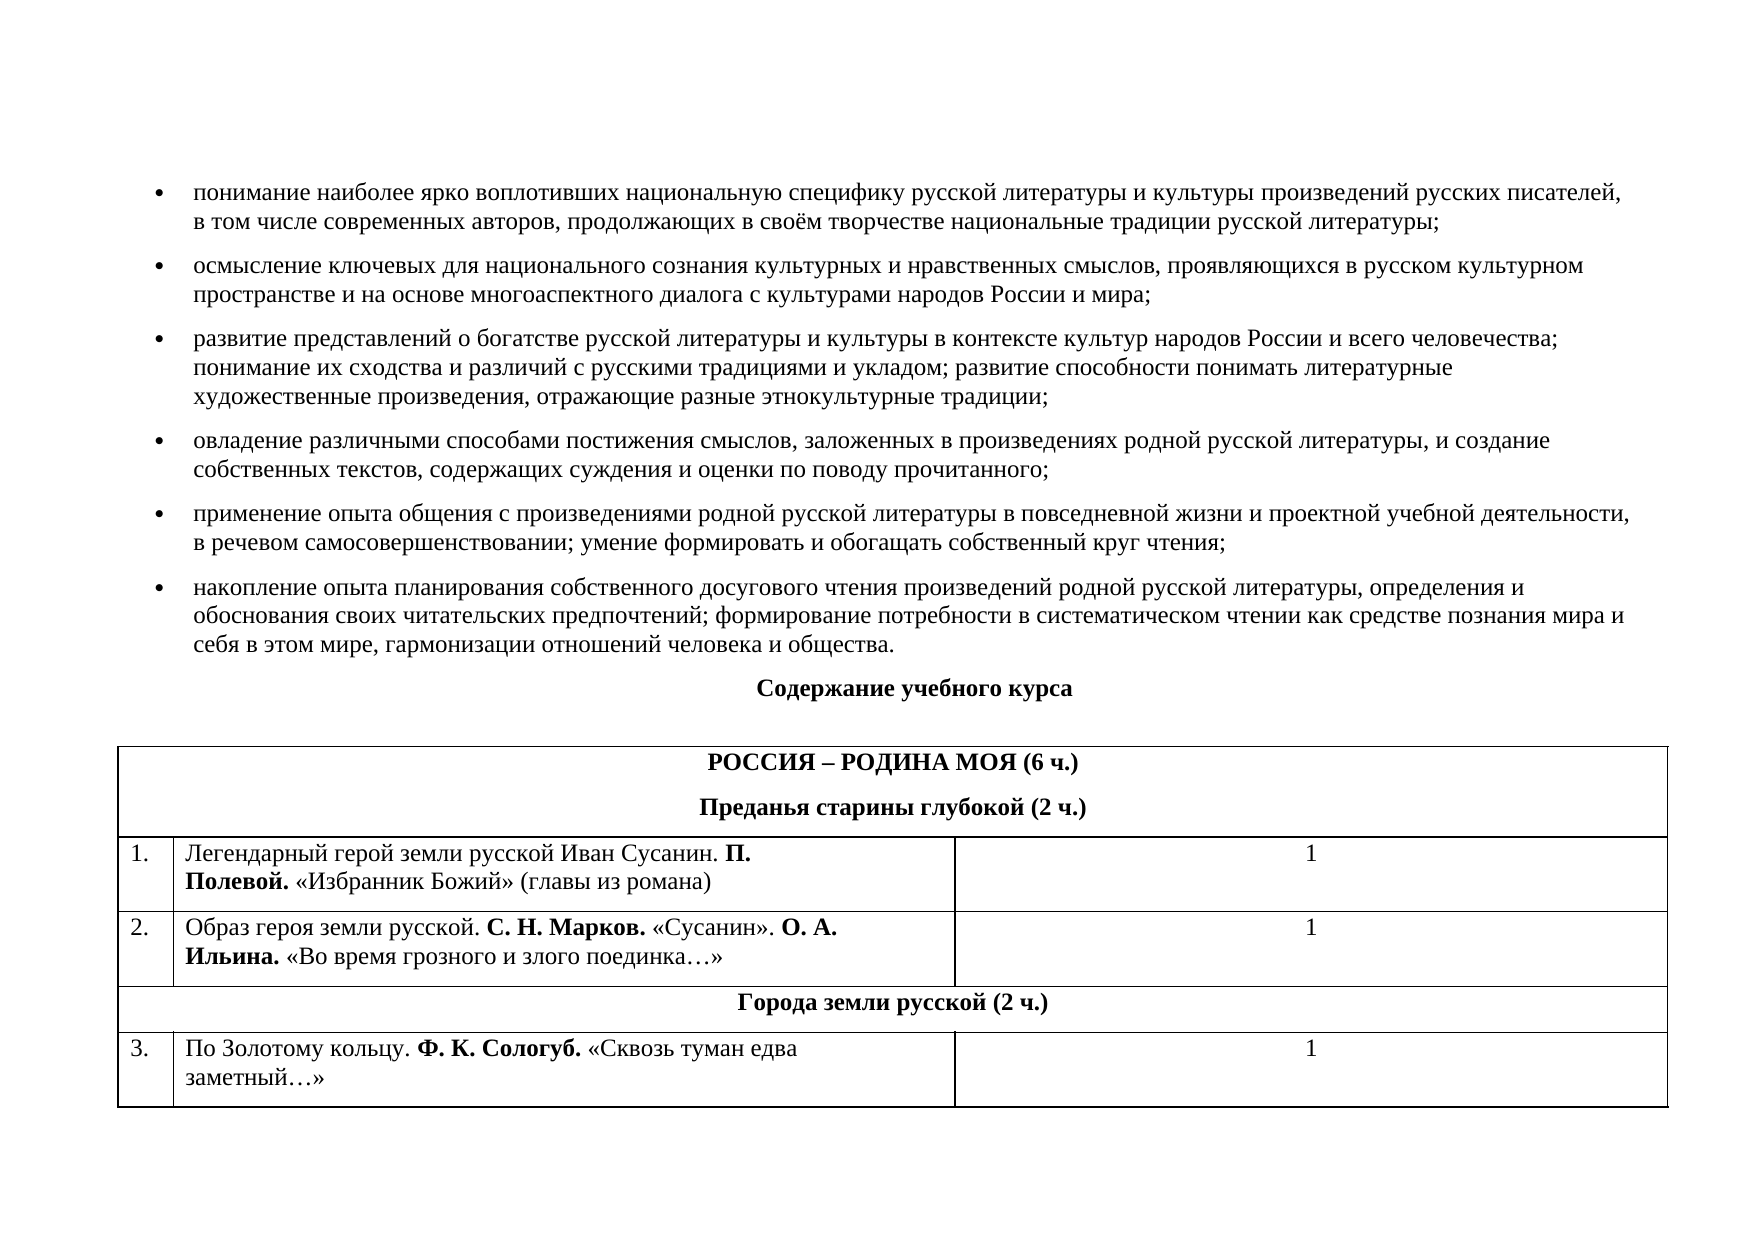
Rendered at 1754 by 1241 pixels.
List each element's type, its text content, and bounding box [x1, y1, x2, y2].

table_cell 1 [956, 838, 1667, 911]
list применение опыта общения с произведениями родной русской литературы в повседневной жизни и проектной учебной деятельности, в речевом самосовершенствовании; умение формировать и обогащать собственный круг чтения; [156, 498, 1636, 556]
table_cell 3. [119, 1033, 173, 1106]
list развитие представлений о богатстве русской литературы и культуры в контексте культур народов России и всего человечества; понимание их сходства и различий с русскими традициями и укладом; развитие способности понимать литературные художественные произведения, отражающие разные этнокультурные традиции; [156, 323, 1636, 410]
table_cell 1 [956, 912, 1667, 986]
table_cell Легендарный герой земли русской Иван Сусанин. П. Полевой. «Избранник Божий» (главы из романа) [174, 838, 954, 911]
table_cell 1. [119, 838, 173, 911]
table_cell 1 [956, 1033, 1667, 1106]
list понимание наиболее ярко воплотивших национальную специфику русской литературы и культуры произведений русских писателей, в том числе современных авторов, продолжающих в своём творчестве национальные традиции русской литературы; [156, 177, 1636, 235]
list осмысление ключевых для национального сознания культурных и нравственных смыслов, проявляющихся в русском культурном пространстве и на основе многоаспектного диалога с культурами народов России и мира; [156, 250, 1636, 308]
table_header РОССИЯ – РОДИНА МОЯ (6 ч.) Преданья старины глубокой (2 ч.) [119, 747, 1667, 836]
list Содержание учебного курса [193, 673, 1636, 730]
table_cell 2. [119, 912, 173, 986]
table_cell Города земли русской (2 ч.) [119, 987, 1667, 1031]
table_cell Образ героя земли русской. С. Н. Марков. «Сусанин». О. А. Ильина. «Во время грозного и злого поединка…» [174, 912, 954, 986]
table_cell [174, 1033, 954, 1106]
list овладение различными способами постижения смыслов, заложенных в произведениях родной русской литературы, и создание собственных текстов, содержащих суждения и оценки по поводу прочитанного; [156, 425, 1636, 483]
list накопление опыта планирования собственного досугового чтения произведений родной русской литературы, определения и обоснования своих читательских предпочтений; формирование потребности в систематическом чтении как средстве познания мира и себя в этом мире, гармонизации отношений человека и общества. [156, 572, 1636, 658]
